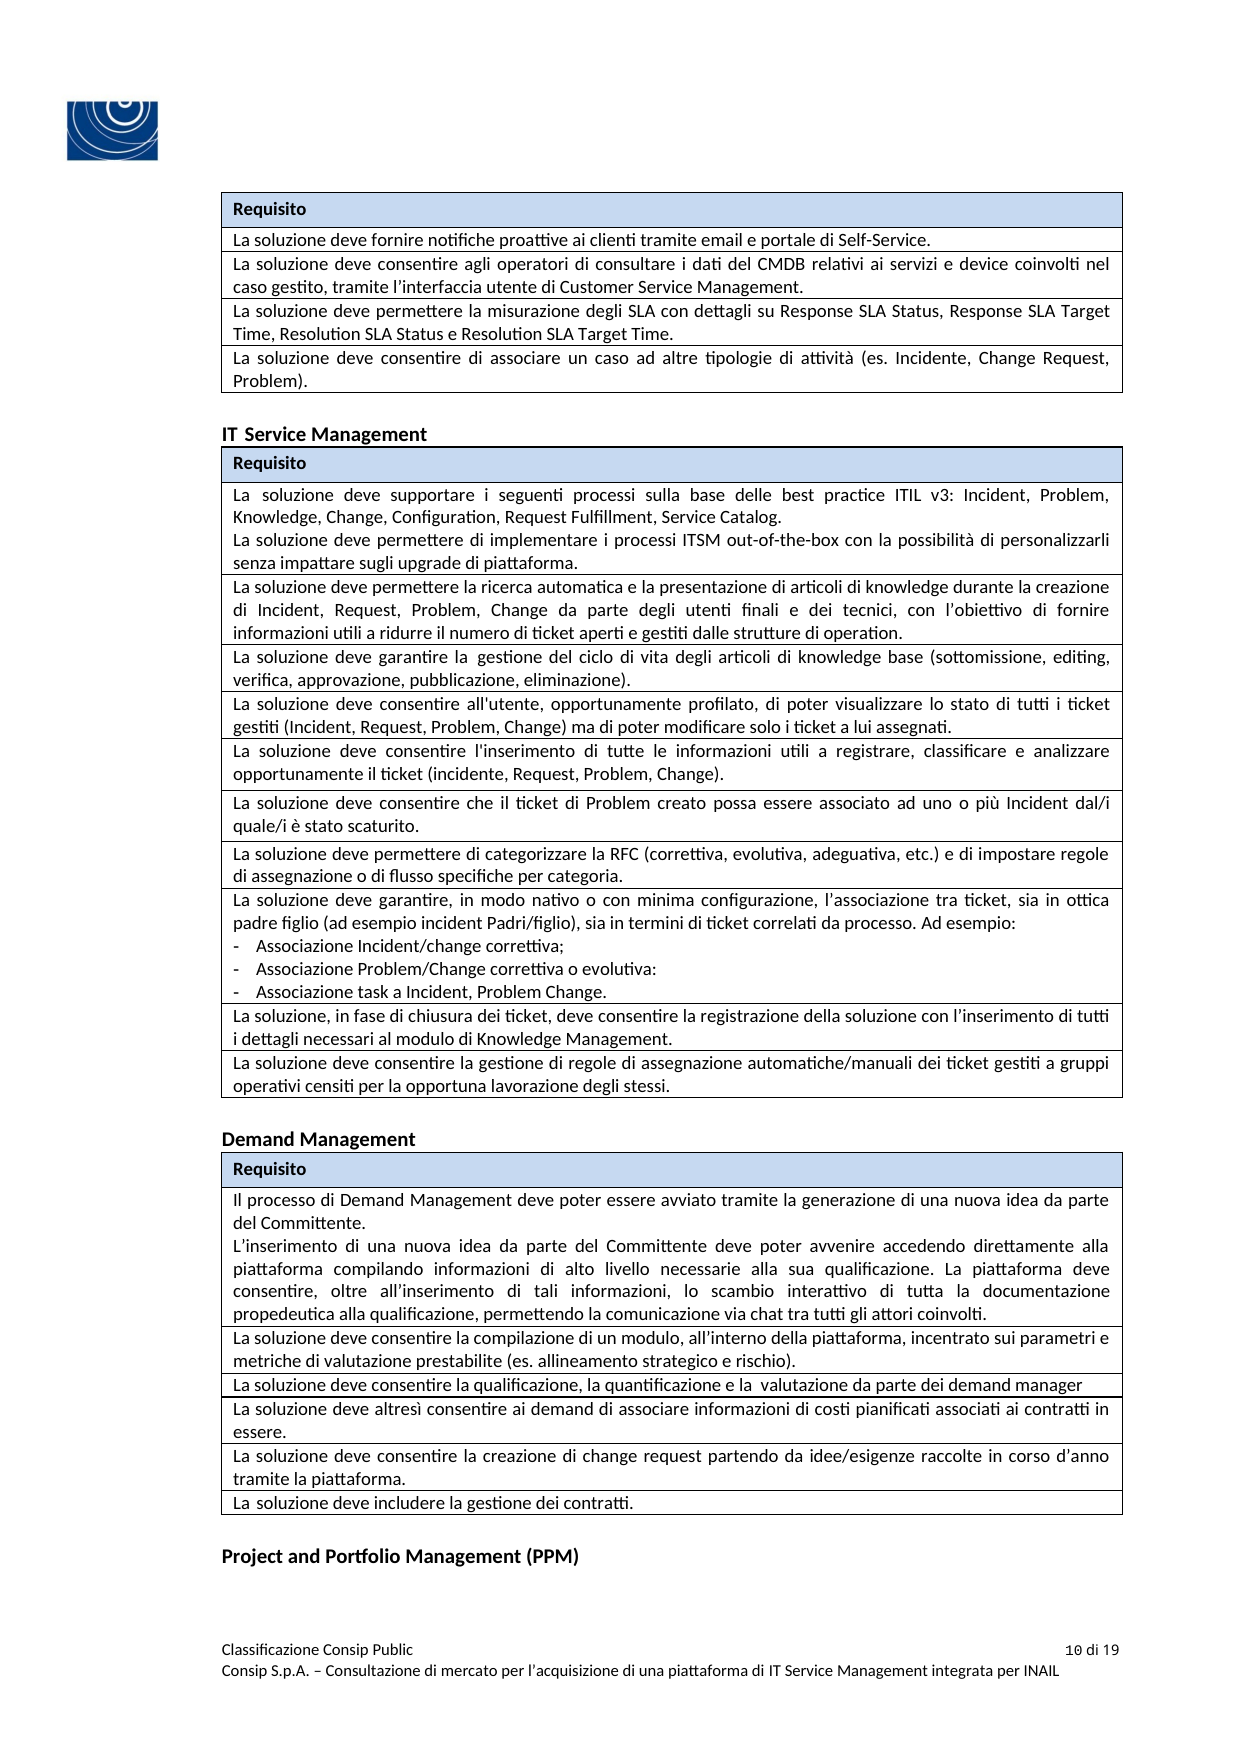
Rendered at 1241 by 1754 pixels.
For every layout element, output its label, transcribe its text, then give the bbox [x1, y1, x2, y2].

table_cell Il processo di Demand Management deve poter essere avviato tramite la generazione di una nuova idea da parte del Committente. L’inserimento di una nuova idea da parte del Committente deve poter avvenire accedendo direttamente alla piattaforma compilando informazioni di alto livello necessarie alla sua qualificazione. La piattaforma deve consentire, oltre all’inserimento di tali informazioni, lo scambio interattivo di tutta la documentazione propedeutica alla qualificazione, permettendo la comunicazione via chat tra tutti gli attori coinvolti. [222, 1188, 1122, 1326]
table_cell La soluzione deve consentire la gestione di regole di assegnazione automatiche/manuali dei ticket gestiti a gruppi operativi censiti per la opportuna lavorazione degli stessi. [222, 1051, 1122, 1097]
table_header Requisito [222, 193, 1122, 227]
table_cell La soluzione deve consentire all'utente, opportunamente profilato, di poter visualizzare lo stato di tutti i ticket gestiti (Incident, Request, Problem, Change) ma di poter modificare solo i ticket a lui assegnati. [222, 692, 1122, 738]
table_cell La soluzione deve consentire che il ticket di Problem creato possa essere associato ad uno o più Incident dal/i quale/i è stato scaturito. [222, 791, 1122, 841]
table_cell La soluzione deve consentire la creazione di change request partendo da idee/esigenze raccolte in corso d’anno tramite la piattaforma. [222, 1444, 1122, 1490]
text Demand Management [222, 1126, 1122, 1152]
table_cell La soluzione deve permettere la misurazione degli SLA con dettagli su Response SLA Status, Response SLA Target Time, Resolution SLA Status e Resolution SLA Target Time. [222, 299, 1122, 345]
table_header Requisito [222, 448, 1122, 482]
table_cell La soluzione deve garantire la gestione del ciclo di vita degli articoli di knowledge base (sottomissione, editing, verifica, approvazione, pubblicazione, eliminazione). [222, 645, 1122, 691]
table_cell La soluzione, in fase di chiusura dei ticket, deve consentire la registrazione della soluzione con l’inserimento di tutti i dettagli necessari al modulo di Knowledge Management. [222, 1004, 1122, 1050]
table_cell La soluzione deve garantire, in modo nativo o con minima configurazione, l’associazione tra ticket, sia in ottica padre figlio (ad esempio incident Padri/figlio), sia in termini di ticket correlati da processo. Ad esempio: Associazione Incident/change correttiva; Associazione Problem/Change correttiva o evolutiva: Associazione task a Incident, Problem Change. [222, 889, 1122, 1003]
table_cell La soluzione deve consentire agli operatori di consultare i dati del CMDB relativi ai servizi e device coinvolti nel caso gestito, tramite l’interfaccia utente di Customer Service Management. [222, 252, 1122, 298]
table_cell La soluzione deve permettere di categorizzare la RFC (correttiva, evolutiva, adeguativa, etc.) e di impostare regole di assegnazione o di flusso specifiche per categoria. [222, 842, 1122, 887]
text IT Service Management [222, 421, 1122, 446]
table_cell La soluzione deve consentire la qualificazione, la quantificazione e la valutazione da parte dei demand manager [222, 1374, 1122, 1396]
table_cell La soluzione deve altresì consentire ai demand di associare informazioni di costi pianificati associati ai contratti in essere. [222, 1398, 1122, 1443]
table_cell La soluzione deve consentire l'inserimento di tutte le informazioni utili a registrare, classificare e analizzare opportunamente il ticket (incidente, Request, Problem, Change). [222, 739, 1122, 790]
picture [0, 0, 160, 162]
table_cell La soluzione deve consentire di associare un caso ad altre tipologie di attività (es. Incidente, Change Request, Problem). [222, 346, 1122, 392]
table_cell La soluzione deve supportare i seguenti processi sulla base delle best practice ITIL v3: Incident, Problem, Knowledge, Change, Configuration, Request Fulfillment, Service Catalog. La soluzione deve permettere di implementare i processi ITSM out-of-the-box con la possibilità di personalizzarli senza impattare sugli upgrade di piattaforma. [222, 483, 1122, 574]
table_cell La soluzione deve consentire la compilazione di un modulo, all’interno della piattaforma, incentrato sui parametri e metriche di valutazione prestabilite (es. allineamento strategico e rischio). [222, 1327, 1122, 1372]
table_header Requisito [222, 1153, 1122, 1187]
table_cell La soluzione deve fornire notifiche proattive ai clienti tramite email e portale di Self-Service. [222, 228, 1122, 251]
table_cell La soluzione deve permettere la ricerca automatica e la presentazione di articoli di knowledge durante la creazione di Incident, Request, Problem, Change da parte degli utenti finali e dei tecnici, con l’obiettivo di fornire informazioni utili a ridurre il numero di ticket aperti e gestiti dalle strutture di operation. [222, 575, 1122, 644]
text Project and Portfolio Management (PPM) [222, 1543, 1122, 1568]
table_cell La soluzione deve includere la gestione dei contratti. [222, 1491, 1122, 1514]
